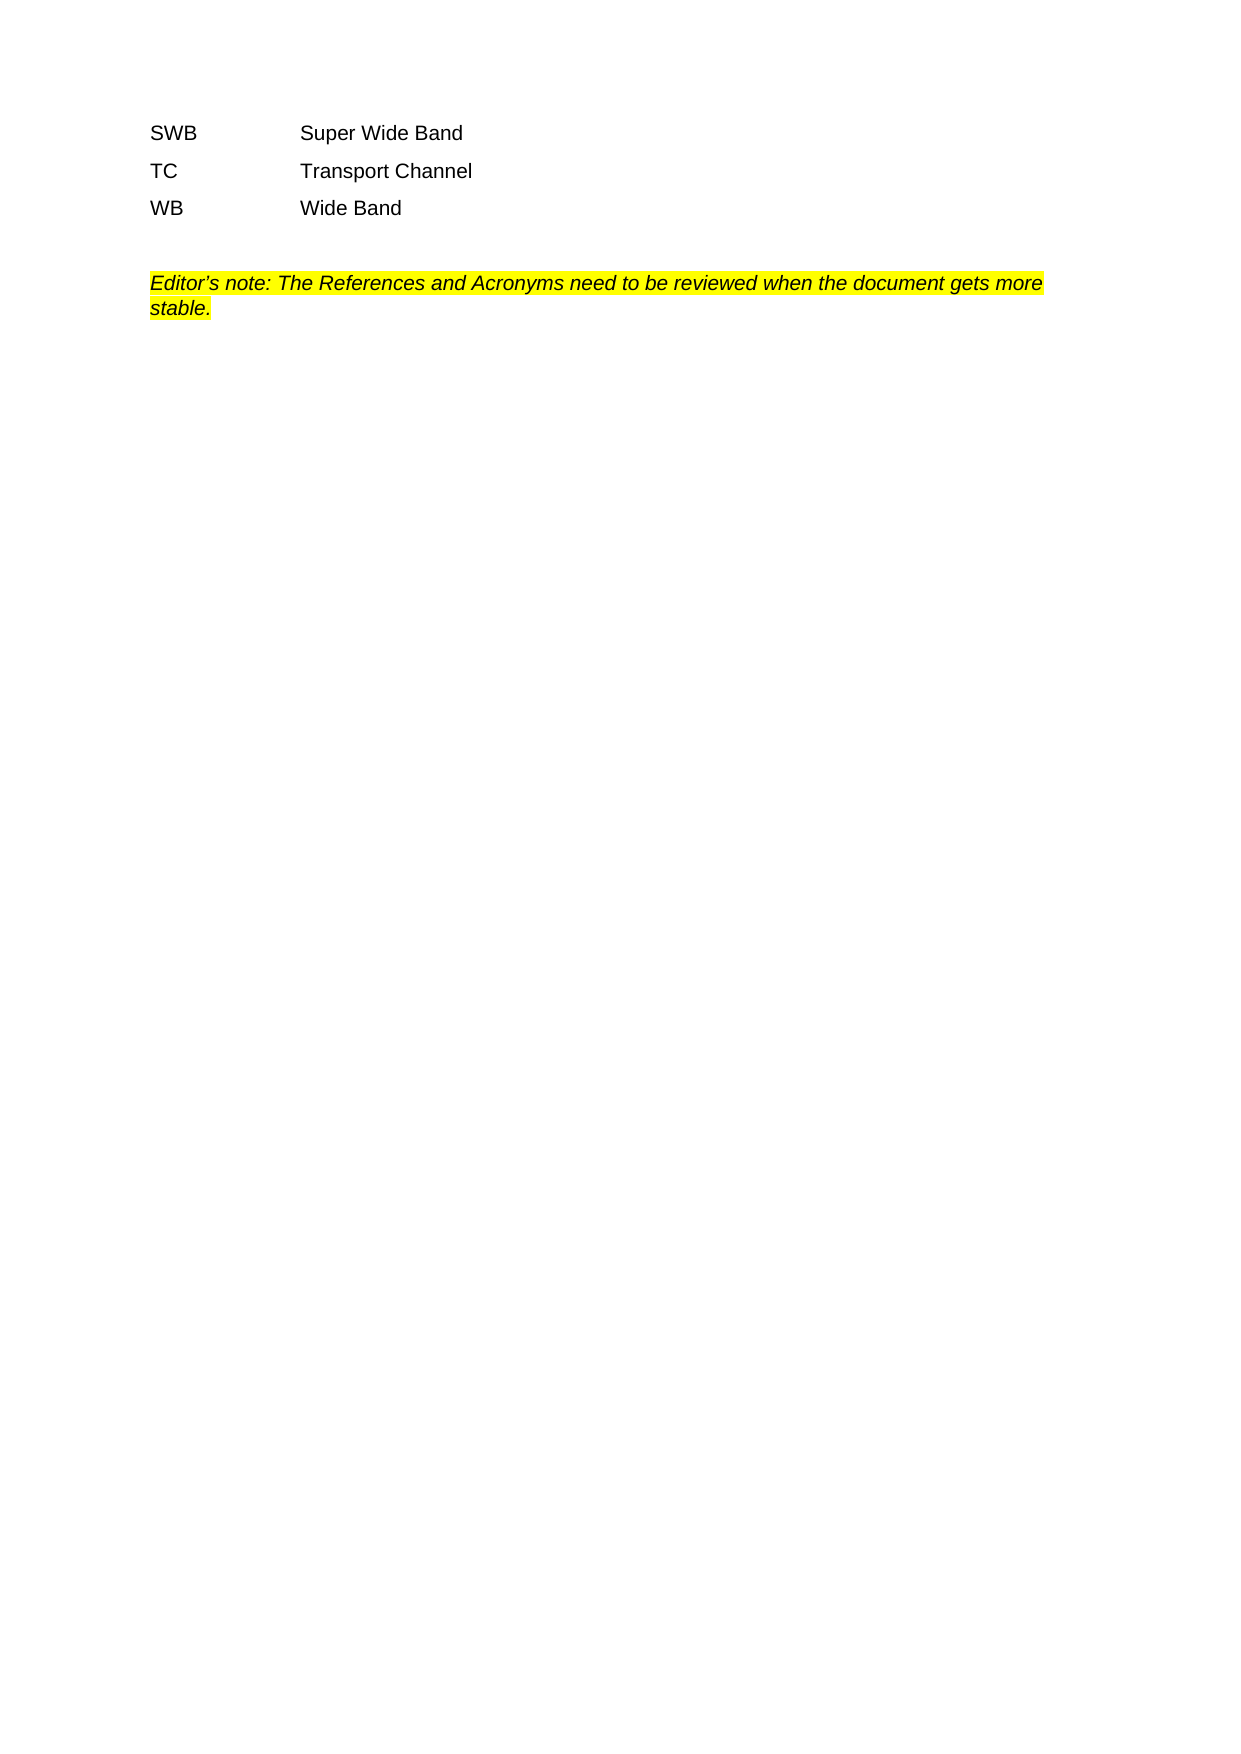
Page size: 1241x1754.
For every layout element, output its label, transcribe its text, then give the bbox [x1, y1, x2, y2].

text WB Wide Band [150, 195, 1090, 220]
text TC Transport Channel [150, 157, 1090, 182]
text Editor’s note: The References and Acronyms need to be reviewed when the document gets more stable. [150, 270, 1090, 320]
text SWB Super Wide Band [150, 120, 1090, 145]
